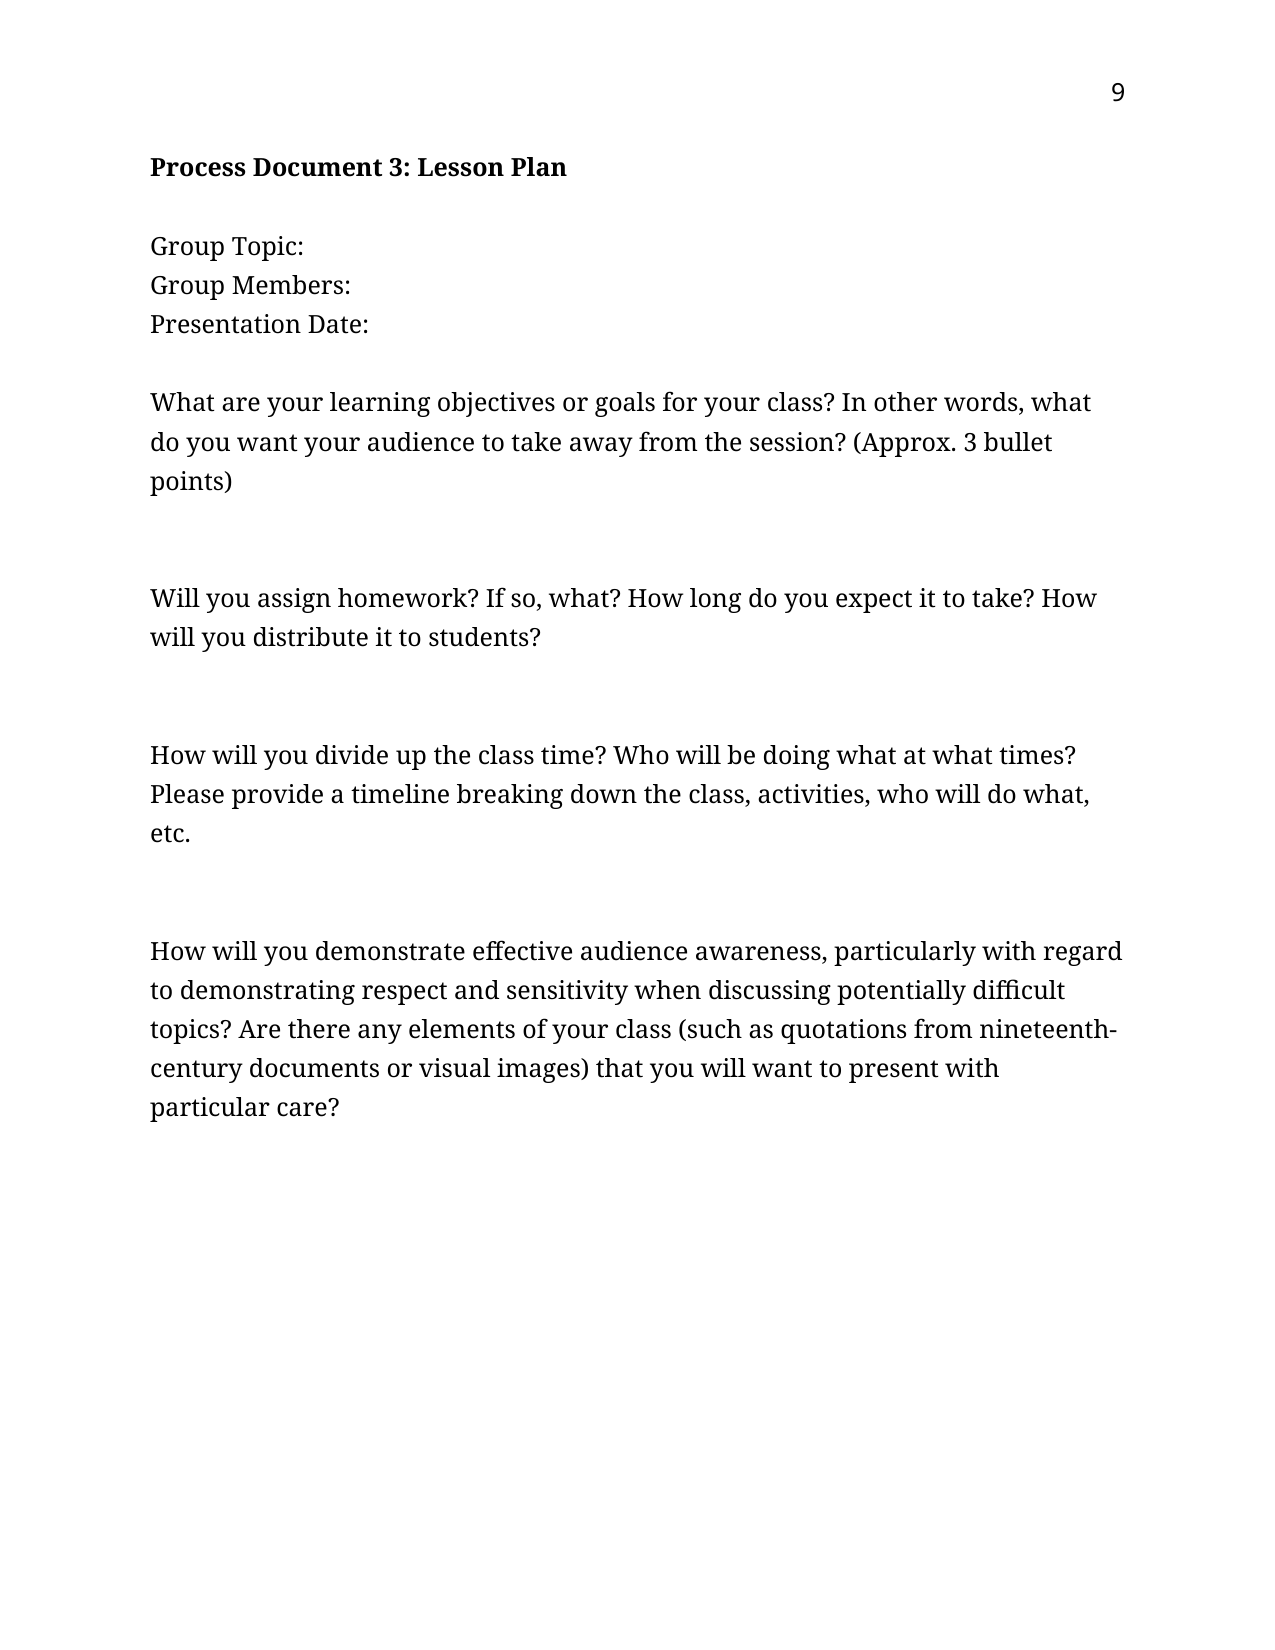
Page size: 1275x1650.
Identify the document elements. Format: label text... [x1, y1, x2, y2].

text Group Members: [150, 267, 1125, 302]
text How will you divide up the class time? Who will be doing what at what times? Please provide a timeline breaking down the class, activities, who will do what, etc. [150, 737, 1125, 850]
text How will you demonstrate effective audience awareness, particularly with regard to demonstrating respect and sensitivity when discussing potentially difficult topics? Are there any elements of your class (such as quotations from nineteenth-century documents or visual images) that you will want to present with particular care? [150, 933, 1125, 1124]
subtitle Process Document 3: Lesson Plan [150, 150, 1125, 184]
text Will you assign homework? If so, what? How long do you expect it to take? How will you distribute it to students? [150, 581, 1125, 654]
text Presentation Date: [150, 307, 1125, 341]
text What are your learning objectives or goals for your class? In other words, what do you want your audience to take away from the session? (Approx. 3 bullet points) [150, 385, 1125, 497]
text Group Topic: [150, 228, 1125, 262]
